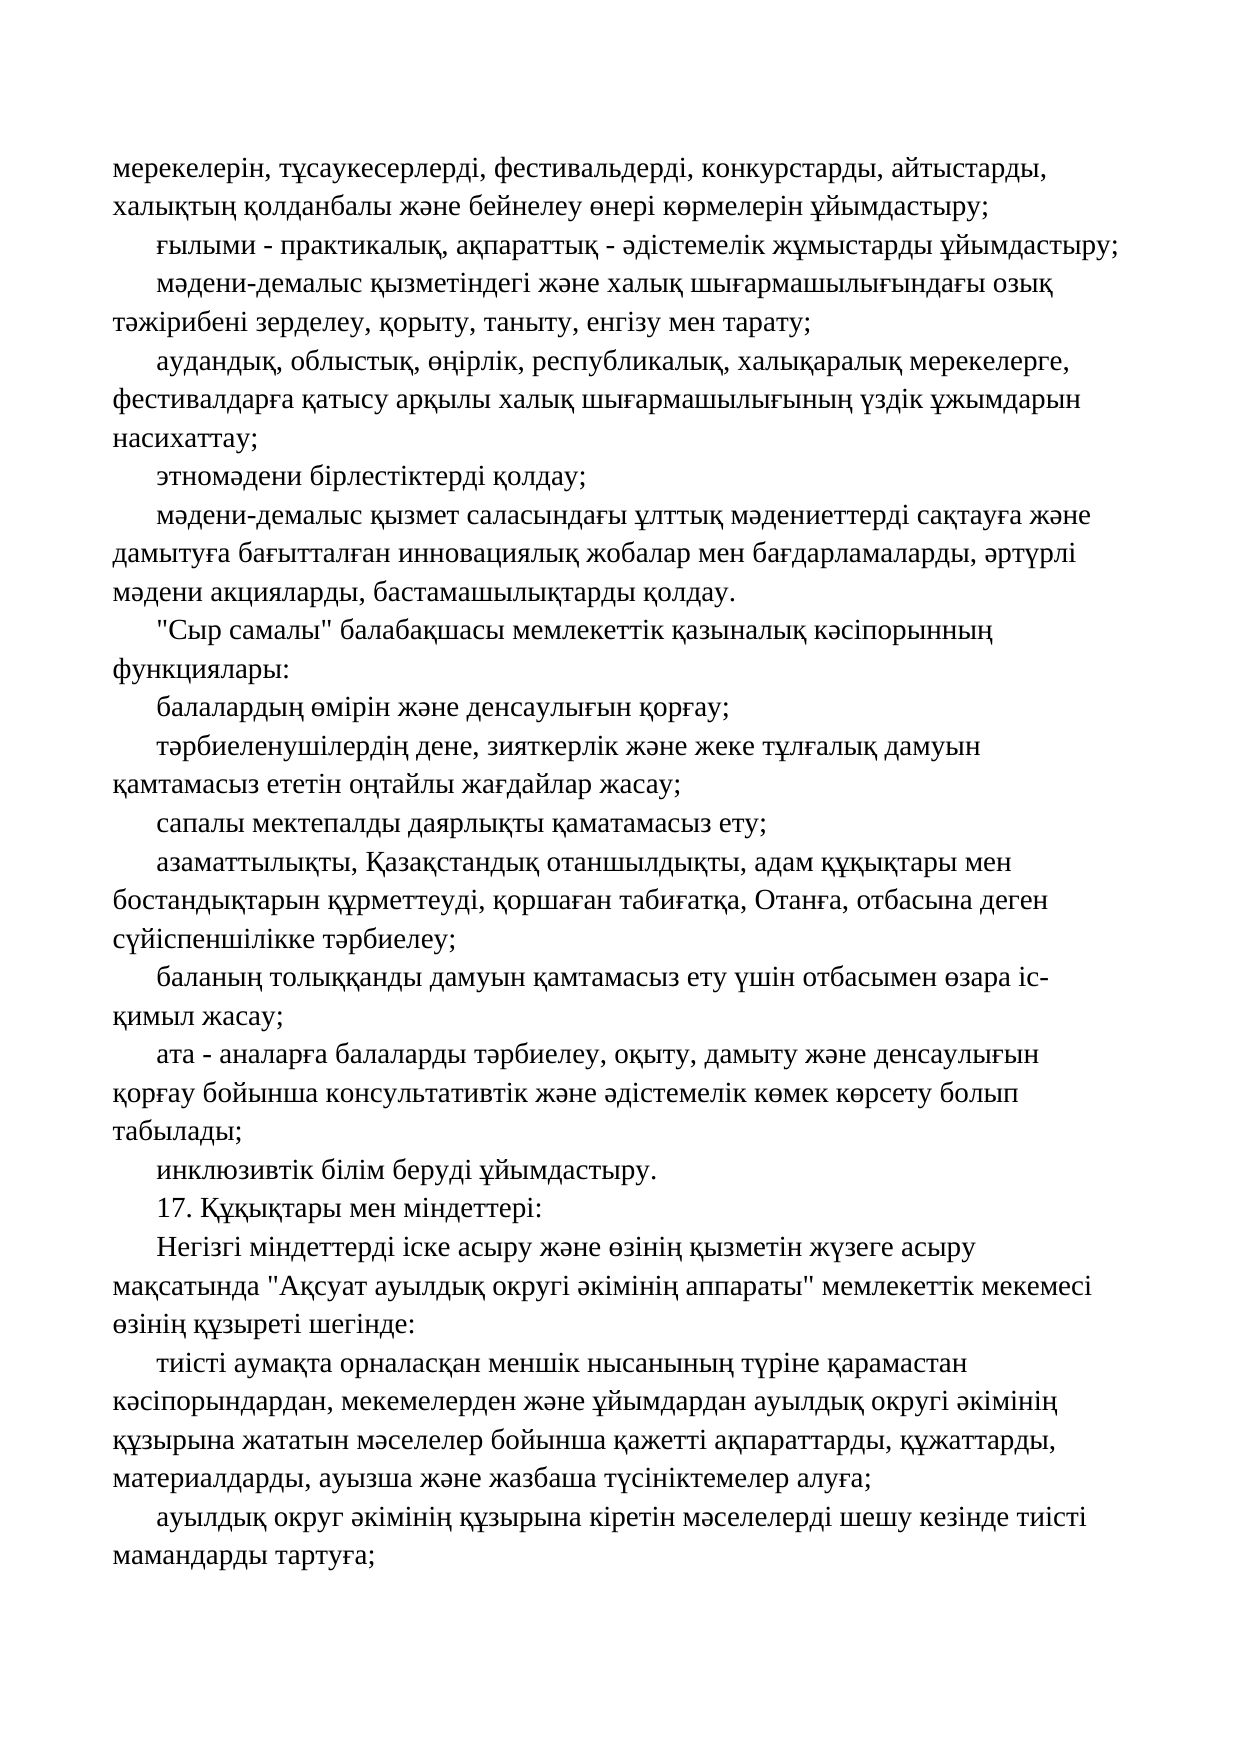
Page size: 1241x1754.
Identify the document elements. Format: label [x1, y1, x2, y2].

text [112, 150, 1128, 1571]
